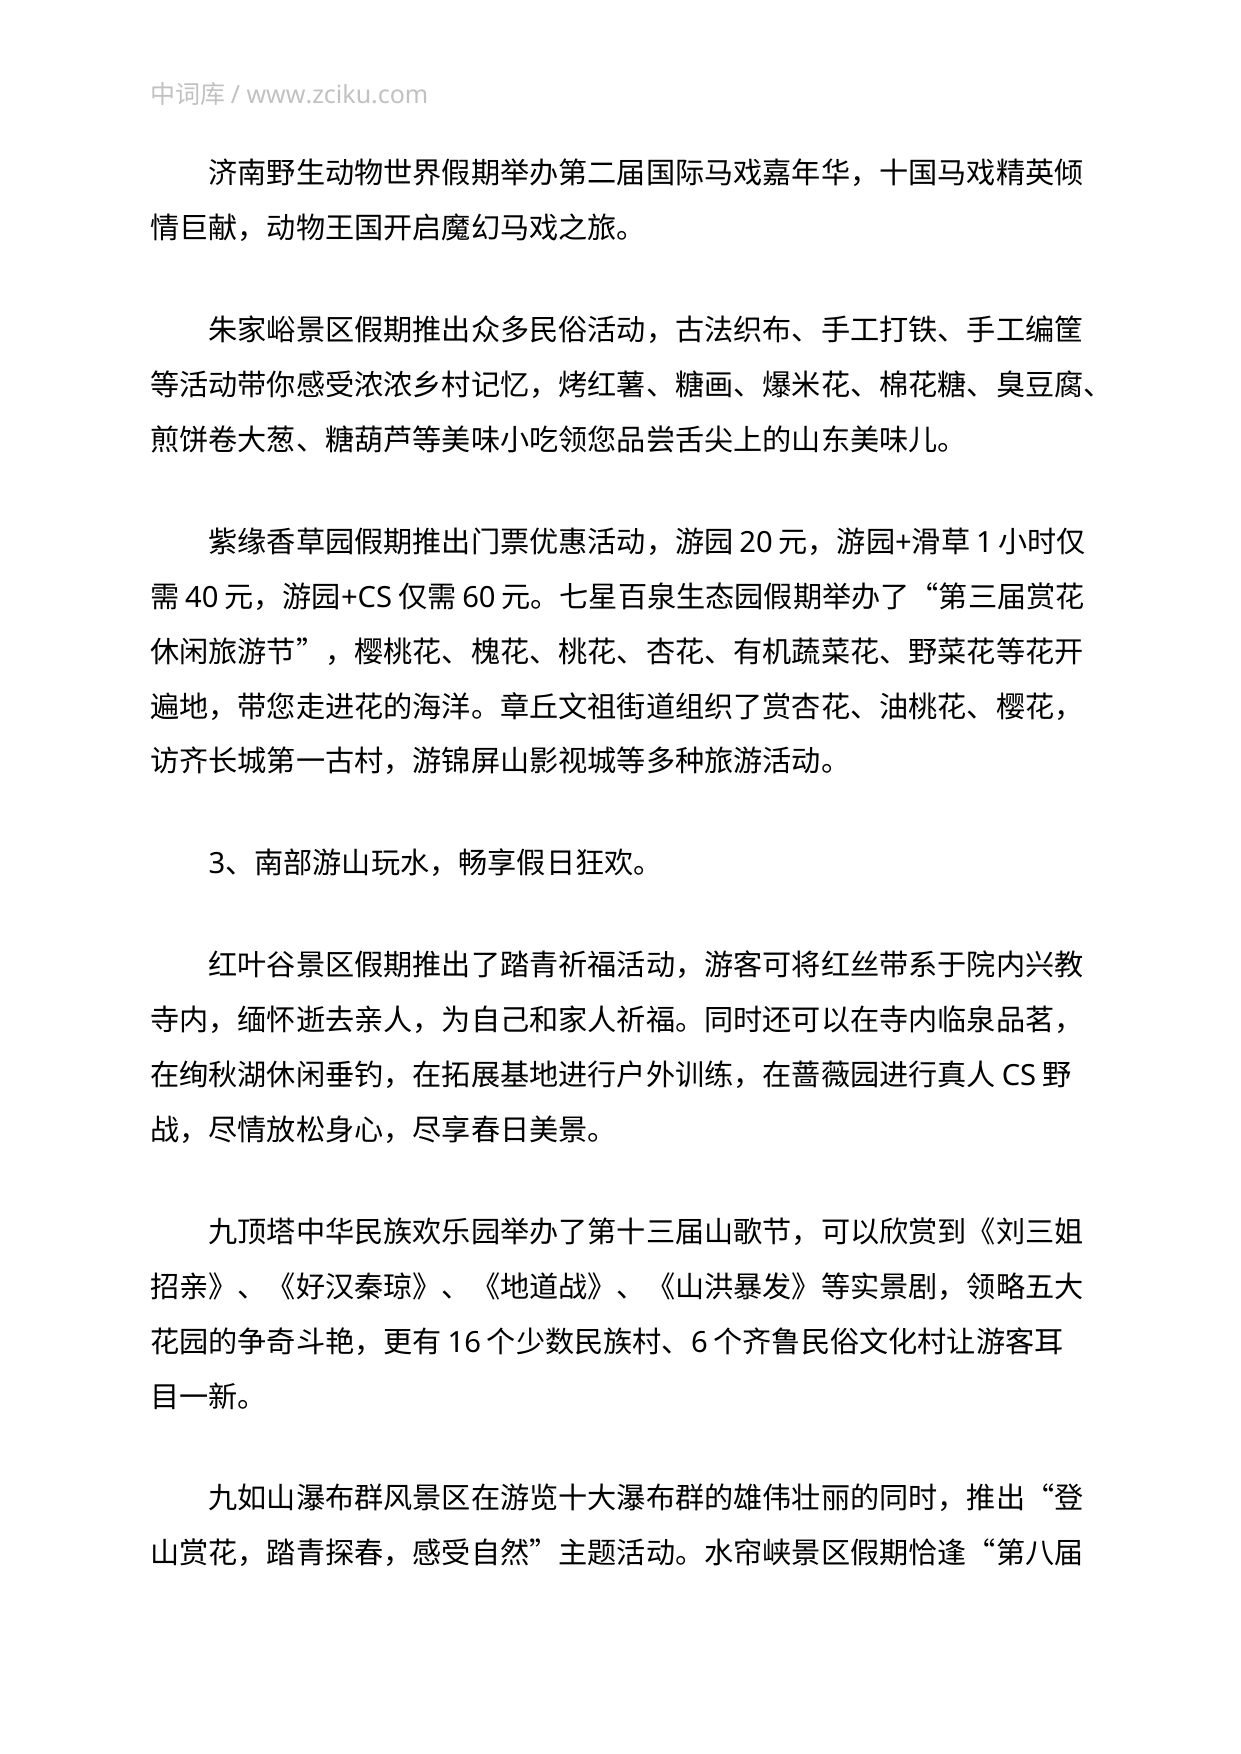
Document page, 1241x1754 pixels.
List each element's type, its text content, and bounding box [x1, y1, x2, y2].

text 朱家峪景区假期推出众多民俗活动，古法织布、手工打铁、手工编筐等活动带你感受浓浓乡村记忆，烤红薯、糖画、爆米花、棉花糖、臭豆腐、煎饼卷大葱、糖葫芦等美味小吃领您品尝舌尖上的山东美味儿。 [150, 307, 1090, 459]
text 红叶谷景区假期推出了踏青祈福活动，游客可将红丝带系于院内兴教寺内，缅怀逝去亲人，为自己和家人祈福。同时还可以在寺内临泉品茗，在绚秋湖休闲垂钓，在拓展基地进行户外训练，在蔷薇园进行真人CS野战，尽情放松身心，尽享春日美景。 [150, 942, 1090, 1149]
text 济南野生动物世界假期举办第二届国际马戏嘉年华，十国马戏精英倾情巨献，动物王国开启魔幻马戏之旅。 [150, 150, 1090, 247]
text 九顶塔中华民族欢乐园举办了第十三届山歌节，可以欣赏到《刘三姐招亲》、《好汉秦琼》、《地道战》、《山洪暴发》等实景剧，领略五大花园的争奇斗艳，更有16个少数民族村、6个齐鲁民俗文化村让游客耳目一新。 [150, 1208, 1090, 1415]
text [150, 1475, 1090, 1572]
text 紫缘香草园假期推出门票优惠活动，游园20元，游园+滑草1小时仅需40元，游园+CS仅需60元。七星百泉生态园假期举办了“第三届赏花休闲旅游节”，樱桃花、槐花、桃花、杏花、有机蔬菜花、野菜花等花开遍地，带您走进花的海洋。章丘文祖街道组织了赏杏花、油桃花、樱花，访齐长城第一古村，游锦屏山影视城等多种旅游活动。 [150, 518, 1090, 780]
text 3、南部游山玩水，畅享假日狂欢。 [150, 840, 1090, 882]
